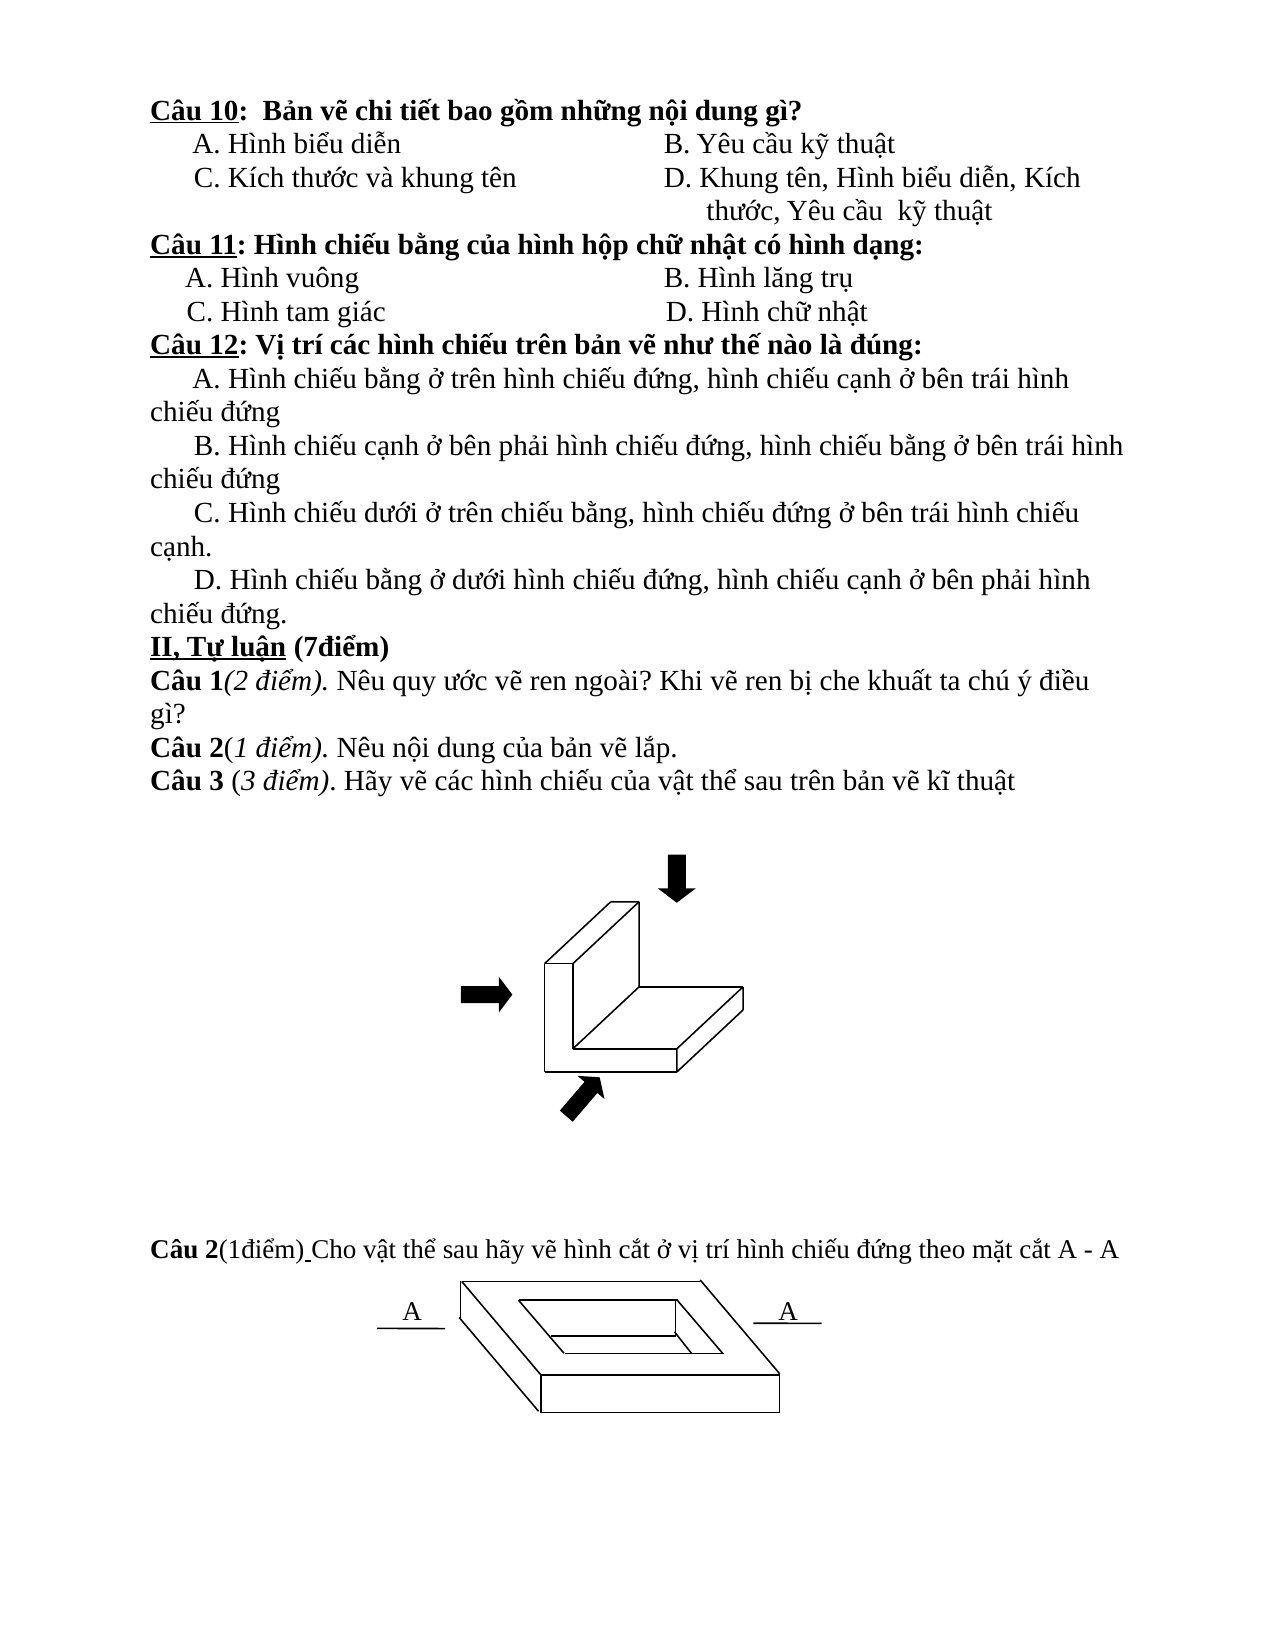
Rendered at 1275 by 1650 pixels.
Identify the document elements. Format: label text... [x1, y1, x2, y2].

text II, Tự luận (7điểm) [150, 629, 1125, 663]
text C. Kích thước và khung tên D. Khung tên, Hình biểu diễn, Kích [150, 160, 1125, 193]
text C. Hình chiếu dưới ở trên chiếu bằng, hình chiếu đứng ở bên trái hình chiếu cạnh. [150, 495, 1125, 562]
text A. Hình chiếu bằng ở trên hình chiếu đứng, hình chiếu cạnh ở bên trái hình chiếu đứng [150, 361, 1125, 428]
text Câu 11: Hình chiếu bằng của hình hộp chữ nhật có hình dạng: [150, 227, 1125, 260]
text B. Hình chiếu cạnh ở bên phải hình chiếu đứng, hình chiếu bằng ở bên trái hình chiếu đứng [150, 428, 1125, 495]
text Câu 2(1 điểm). Nêu nội dung của bản vẽ lắp. [150, 730, 1125, 763]
text A. Hình vuông B. Hình lăng trụ [150, 260, 1125, 294]
text C. Hình tam giác D. Hình chữ nhật [150, 294, 1125, 327]
text A. Hình biểu diễn B. Yêu cầu kỹ thuật [150, 126, 1125, 160]
text Câu 3 (3 điểm). Hãy vẽ các hình chiếu của vật thể sau trên bản vẽ kĩ thuật [150, 763, 1125, 797]
text Câu 2(1điểm) Cho vật thể sau hãy vẽ hình cắt ở vị trí hình chiếu đứng theo mặt cắt A - A [150, 1233, 1125, 1264]
text A A [476, 1295, 737, 1326]
text Câu 10: Bản vẽ chi tiết bao gồm những nội dung gì? [150, 93, 1125, 126]
text A A [461, 1295, 497, 1326]
text Câu 1(2 điểm). Nêu quy ước vẽ ren ngoài? Khi vẽ ren bị che khuất ta chú ý điều gì? [150, 663, 1125, 730]
text D. Hình chiếu bằng ở dưới hình chiếu đứng, hình chiếu cạnh ở bên phải hình chiếu đứng. [150, 562, 1125, 629]
text thước, Yêu cầu kỹ thuật [225, 193, 1125, 227]
text Câu 12: Vị trí các hình chiếu trên bản vẽ như thế nào là đúng: [150, 327, 1125, 361]
text A A [150, 1295, 464, 1326]
text A A [715, 1295, 1125, 1326]
